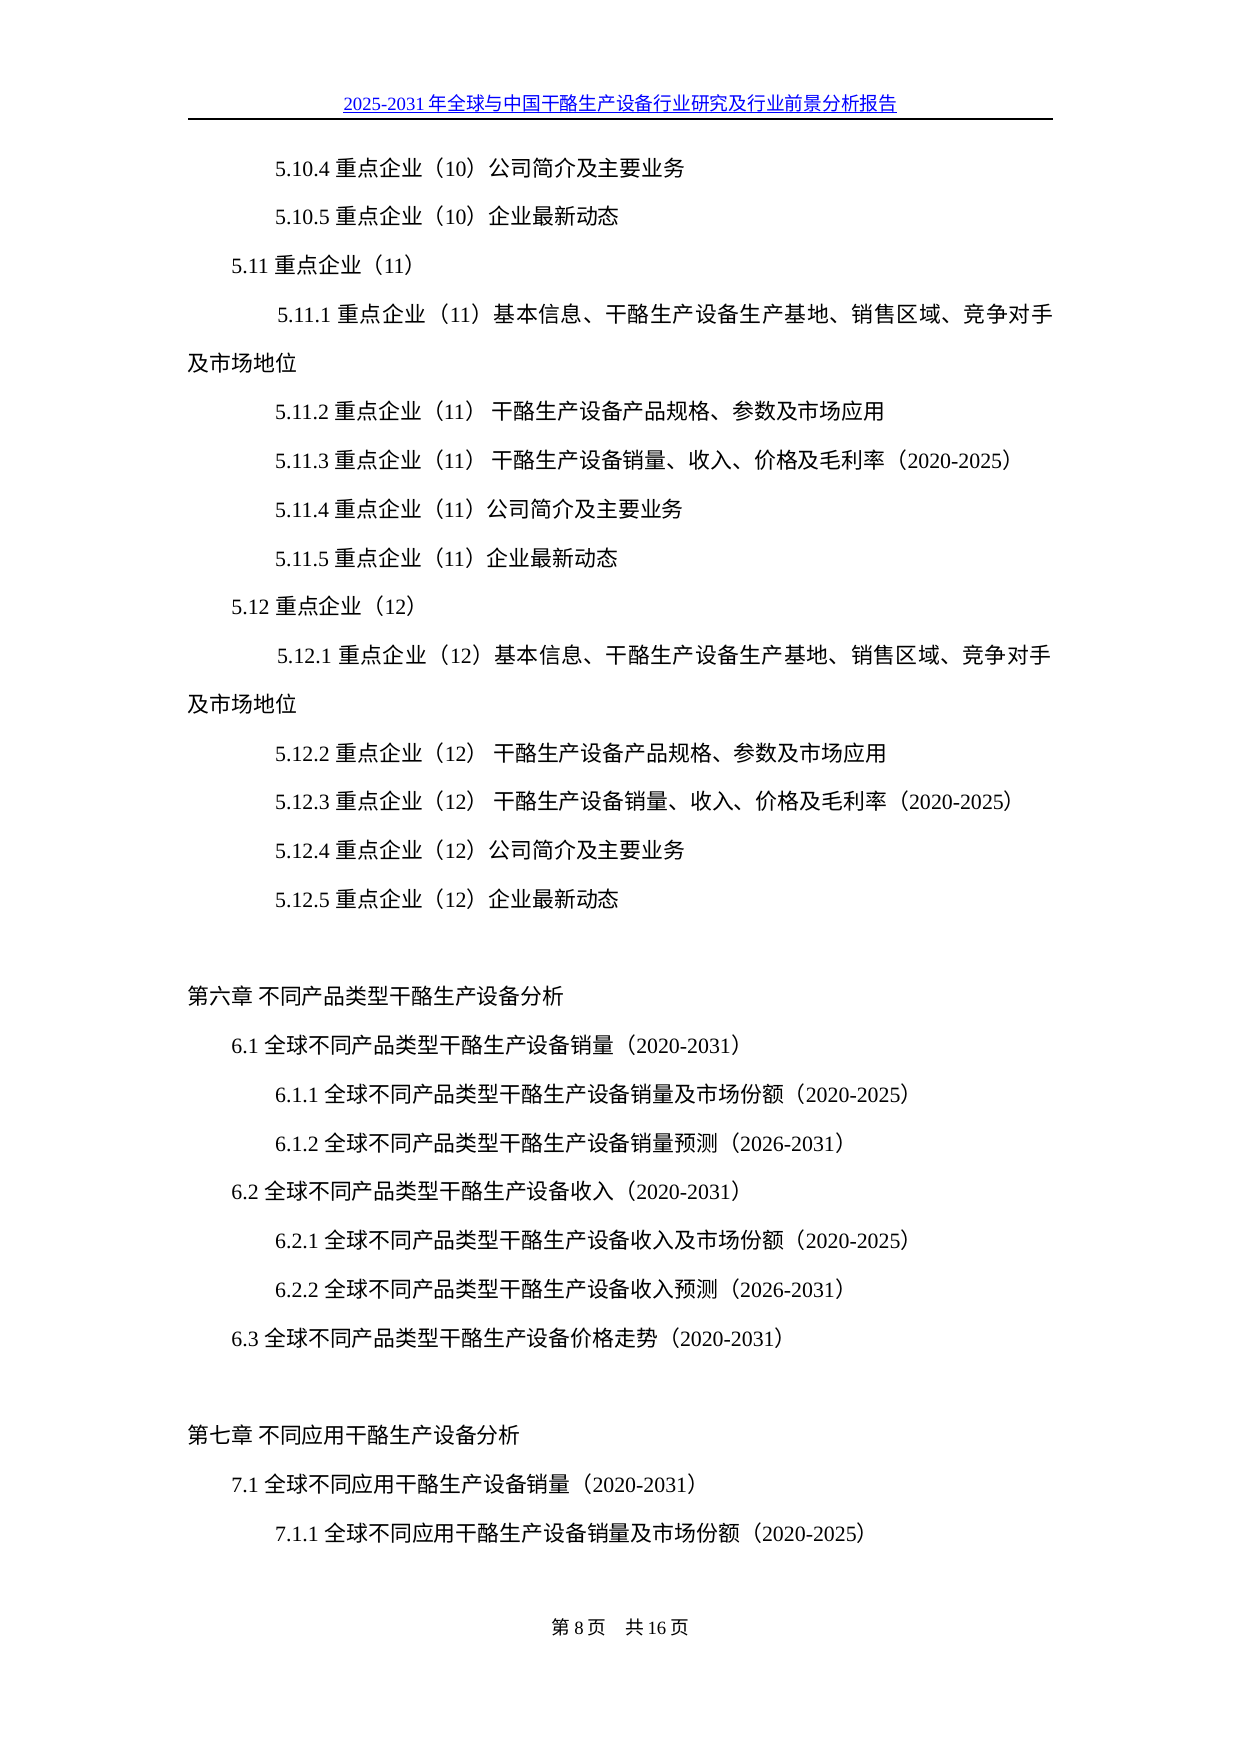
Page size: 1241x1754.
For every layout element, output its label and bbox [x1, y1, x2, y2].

text [187, 150, 1053, 1548]
